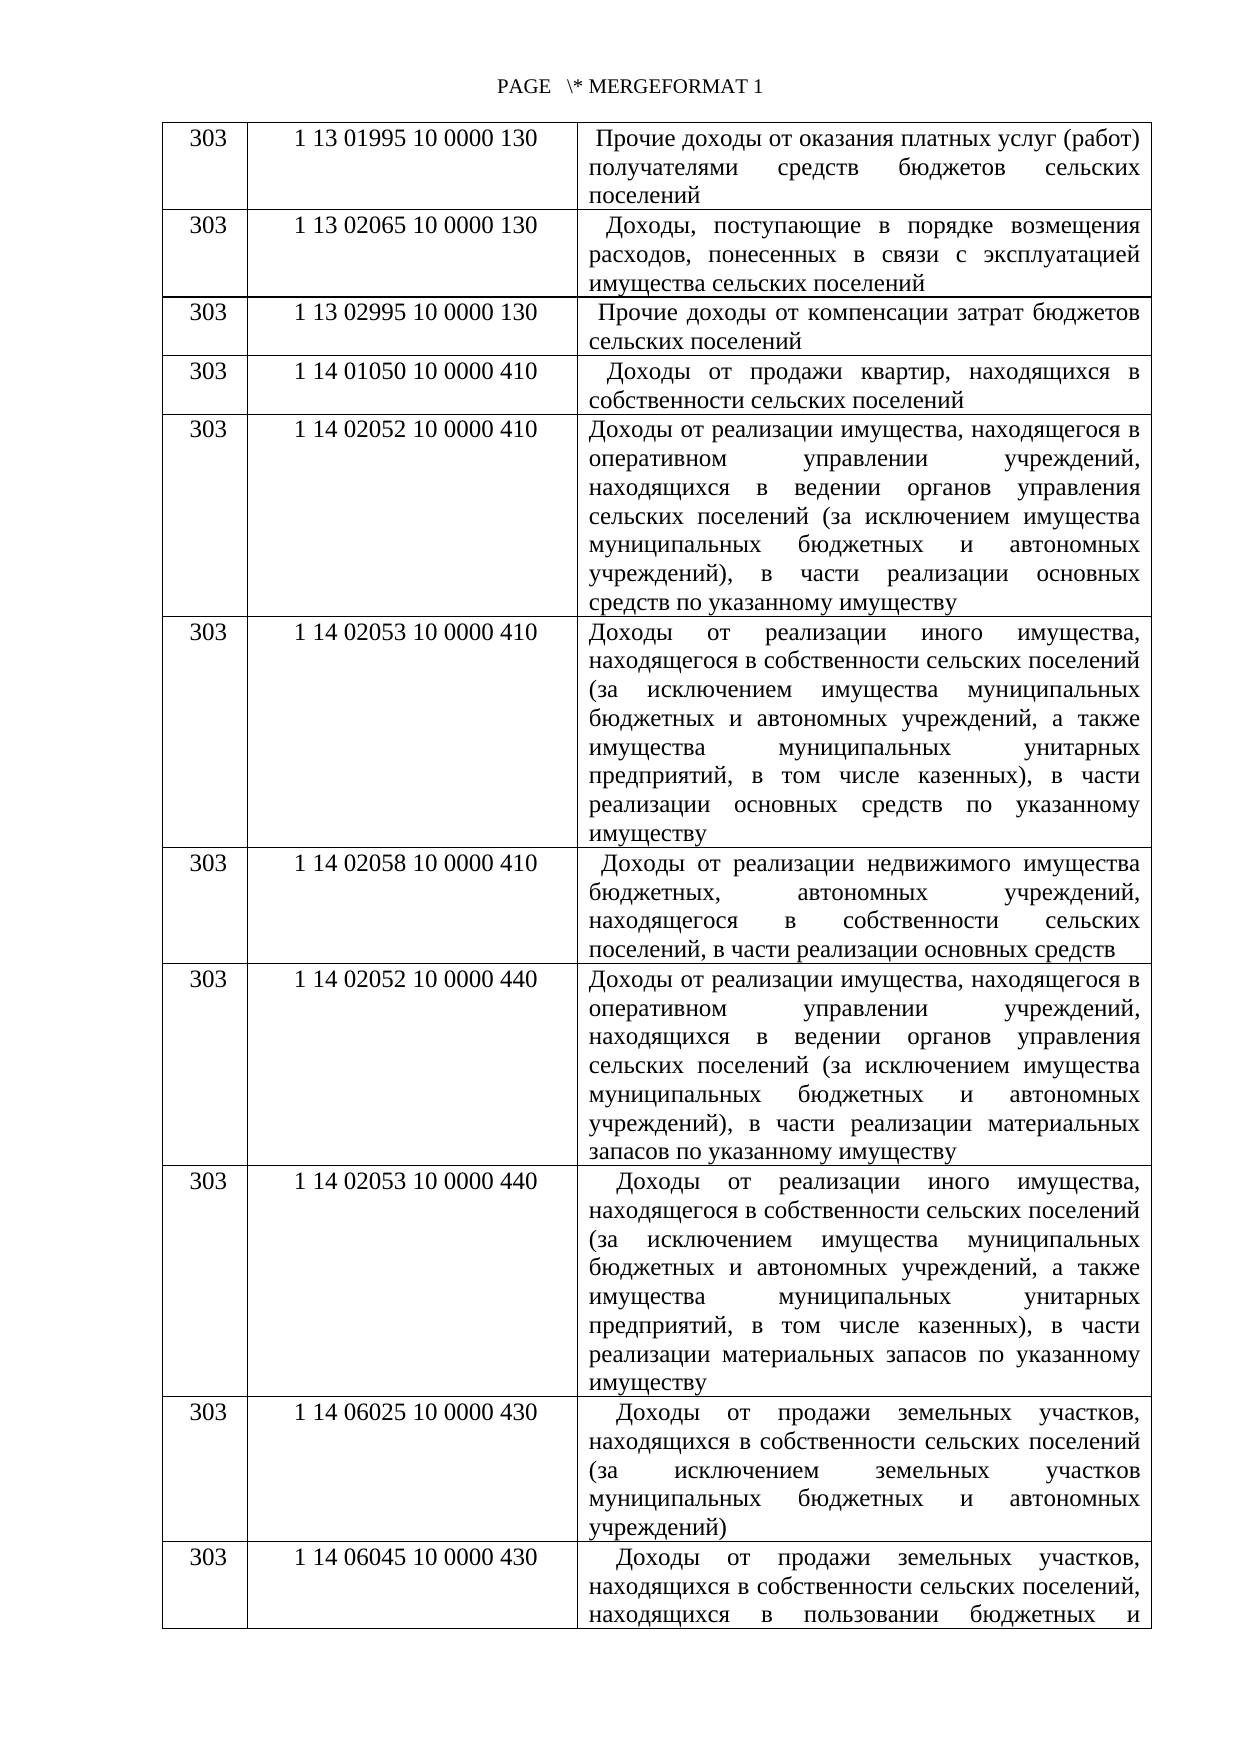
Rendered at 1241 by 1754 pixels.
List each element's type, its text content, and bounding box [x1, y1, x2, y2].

table_cell Доходы, поступающие в порядке возмещения расходов, понесенных в связи с эксплуатацией имущества сельских поселений [578, 210, 1151, 296]
table_cell 1 14 02052 10 0000 440 [248, 964, 577, 1165]
table_cell 1 14 02053 10 0000 410 [248, 617, 577, 847]
table_cell 303 [163, 123, 247, 209]
table_cell 303 [163, 617, 247, 847]
table_cell 303 [163, 1397, 247, 1541]
table_cell 1 14 01050 10 0000 410 [248, 356, 577, 413]
table_cell 303 [163, 1166, 247, 1396]
table_cell 1 13 02065 10 0000 130 [248, 210, 577, 296]
table_cell 1 14 02053 10 0000 440 [248, 1166, 577, 1396]
table_cell Доходы от реализации иного имущества, находящегося в собственности сельских поселений (за исключением имущества муниципальных бюджетных и автономных учреждений, а также имущества муниципальных унитарных предприятий, в том числе казенных), в части реализации основных средств по указанному имуществу [578, 617, 1151, 847]
table_cell 303 [163, 415, 247, 616]
table_cell 1 13 01995 10 0000 130 [248, 123, 577, 209]
table_cell 303 [163, 210, 247, 296]
table_cell Доходы от продажи квартир, находящихся в собственности сельских поселений [578, 356, 1151, 413]
table_cell Прочие доходы от компенсации затрат бюджетов сельских поселений [578, 298, 1151, 355]
table_cell 1 14 06025 10 0000 430 [248, 1397, 577, 1541]
table_cell Доходы от реализации иного имущества, находящегося в собственности сельских поселений (за исключением имущества муниципальных бюджетных и автономных учреждений, а также имущества муниципальных унитарных предприятий, в том числе казенных), в части реализации материальных запасов по указанному имуществу [578, 1166, 1151, 1396]
table_cell Доходы от продажи земельных участков, находящихся в собственности сельских поселений (за исключением земельных участков муниципальных бюджетных и автономных учреждений) [578, 1397, 1151, 1541]
table_cell 303 [163, 298, 247, 355]
table_cell 303 [163, 356, 247, 413]
table_cell 1 13 02995 10 0000 130 [248, 298, 577, 355]
table_cell Доходы от реализации имущества, находящегося в оперативном управлении учреждений, находящихся в ведении органов управления сельских поселений (за исключением имущества муниципальных бюджетных и автономных учреждений), в части реализации основных средств по указанному имуществу [578, 415, 1151, 616]
table_cell 1 14 02058 10 0000 410 [248, 848, 577, 963]
table_cell 303 [163, 964, 247, 1165]
table_cell 1 14 02052 10 0000 410 [248, 415, 577, 616]
table_cell Доходы от реализации недвижимого имущества бюджетных, автономных учреждений, находящегося в собственности сельских поселений, в части реализации основных средств [578, 848, 1151, 963]
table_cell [578, 1542, 1151, 1628]
table_cell 303 [163, 1542, 247, 1628]
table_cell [248, 1542, 577, 1628]
table_cell Прочие доходы от оказания платных услуг (работ) получателями средств бюджетов сельских поселений [578, 123, 1151, 209]
table_cell Доходы от реализации имущества, находящегося в оперативном управлении учреждений, находящихся в ведении органов управления сельских поселений (за исключением имущества муниципальных бюджетных и автономных учреждений), в части реализации материальных запасов по указанному имуществу [578, 964, 1151, 1165]
table_cell 303 [163, 848, 247, 963]
